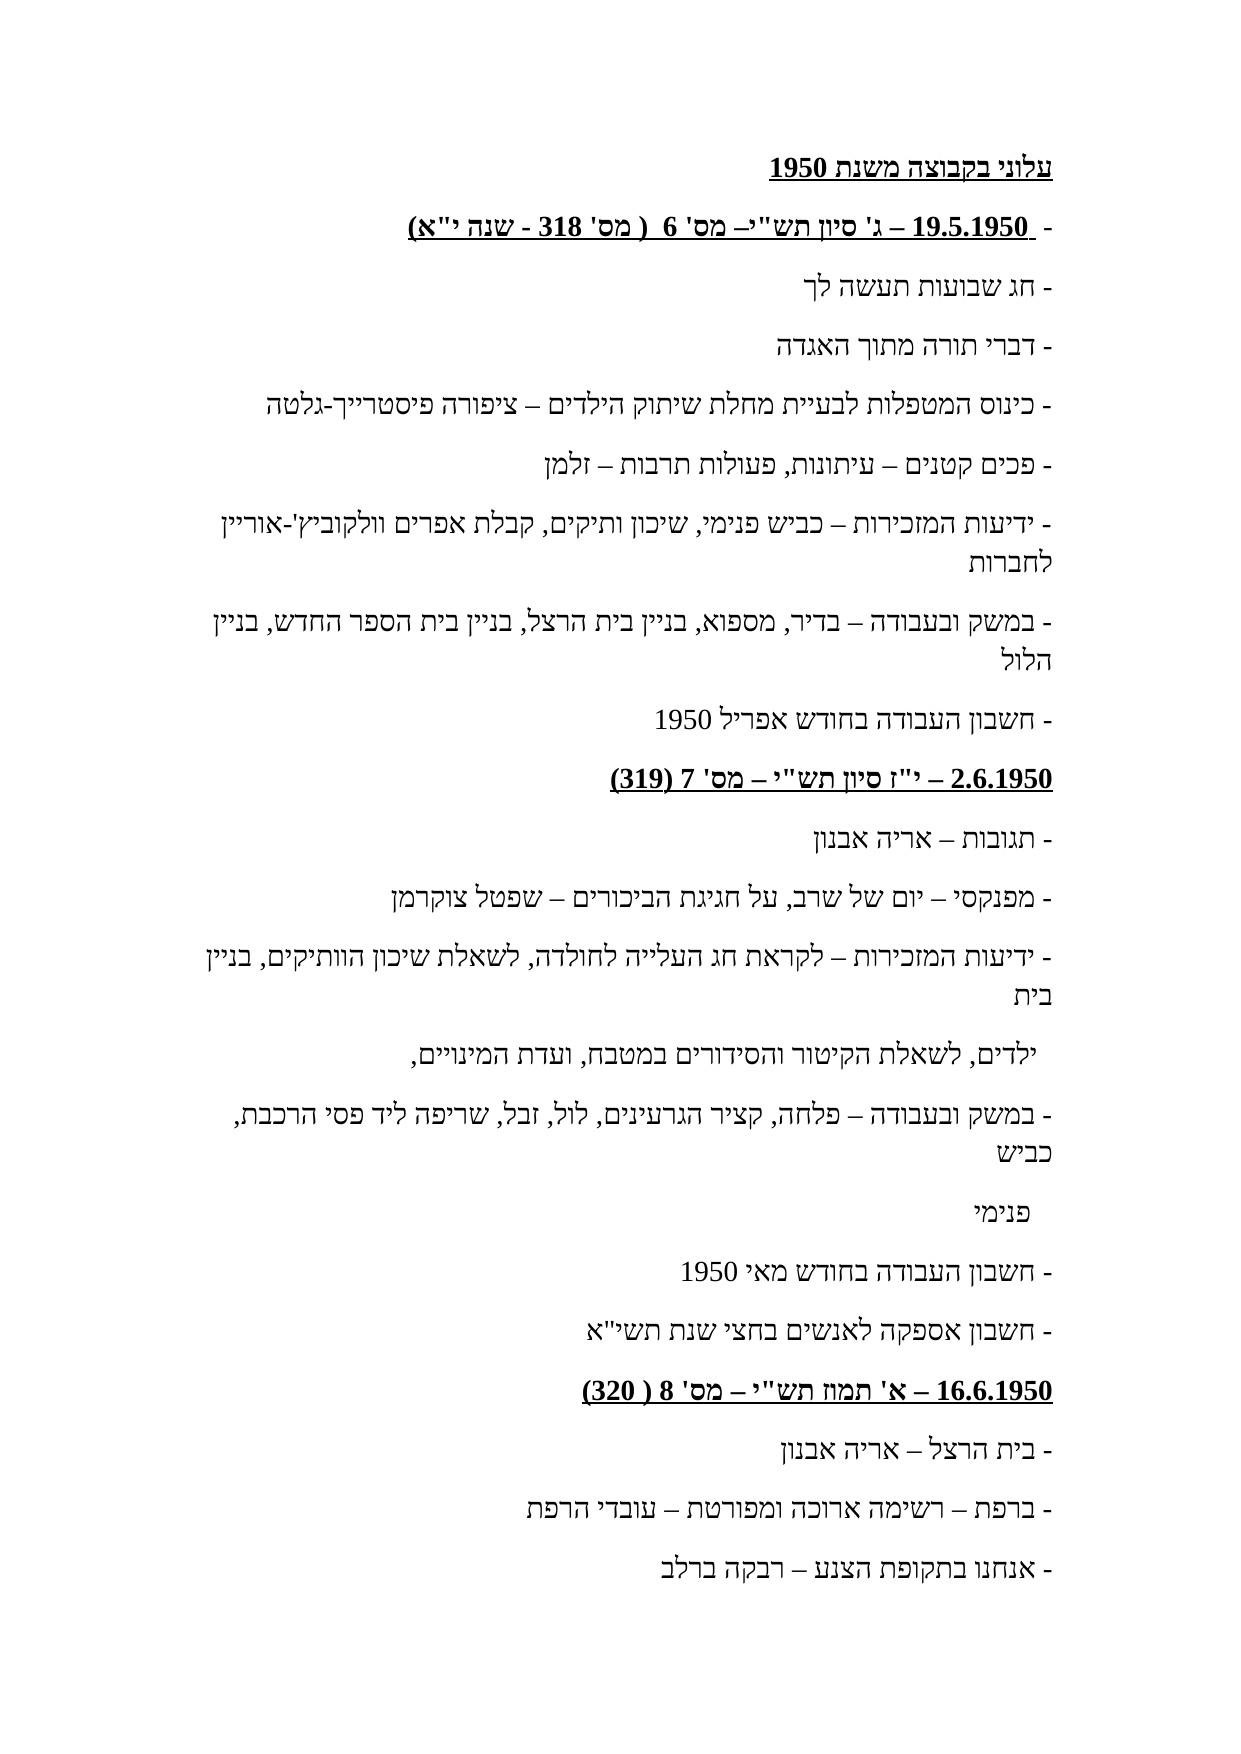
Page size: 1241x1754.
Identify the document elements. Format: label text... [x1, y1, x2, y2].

text 16.6.1950 – א' תמוז תש"י – מס' 8 ( 320) [187, 1373, 1053, 1406]
text ילדים, לשאלת הקיטור והסידורים במטבח, ועדת המינויים, [187, 1037, 1053, 1071]
text - בית הרצל – אריה אבנון [187, 1432, 1053, 1466]
text - דברי תורה מתוך האגדה [187, 328, 1053, 362]
text - במשק ובעבודה – בדיר, מספוא, בניין בית הרצל, בניין בית הספר החדש, בניין הלול [187, 604, 1053, 676]
text - כינוס המטפלות לבעיית מחלת שיתוק הילדים – ציפורה פיסטרייך-גלטה [187, 387, 1053, 421]
text - ידיעות המזכירות – כביש פנימי, שיכון ותיקים, קבלת אפרים וולקוביץ'-אוריין לחברות [187, 506, 1053, 578]
text - פכים קטנים – עיתונות, פעולות תרבות – זלמן [187, 447, 1053, 480]
text - חשבון אספקה לאנשים בחצי שנת תשי"א [187, 1313, 1053, 1347]
text - במשק ובעבודה – פלחה, קציר הגרעינים, לול, זבל, שריפה ליד פסי הרכבת, כביש [187, 1097, 1053, 1169]
text - תגובות – אריה אבנון [187, 821, 1053, 854]
text - חג שבועות תעשה לך [187, 269, 1053, 302]
text עלוני בקבוצה משנת 1950 [187, 150, 1053, 183]
text - חשבון העבודה בחודש מאי 1950 [187, 1254, 1053, 1288]
text - ברפת – רשימה ארוכה ומפורטת – עובדי הרפת [187, 1492, 1053, 1525]
text - 19.5.1950 – ג' סיון תש"י– מס' 6 ( מס' 318 - שנה י"א) [187, 209, 1053, 243]
text - חשבון העבודה בחודש אפריל 1950 [187, 702, 1053, 736]
text - אנחנו בתקופת הצנע – רבקה ברלב [187, 1551, 1053, 1584]
text 2.6.1950 – י"ז סיון תש"י – מס' 7 (319) [187, 761, 1053, 795]
text - ידיעות המזכירות – לקראת חג העלייה לחולדה, לשאלת שיכון הוותיקים, בניין בית [187, 939, 1053, 1012]
text - מפנקסי – יום של שרב, על חגיגת הביכורים – שפטל צוקרמן [187, 880, 1053, 914]
text פנימי [187, 1195, 1053, 1228]
